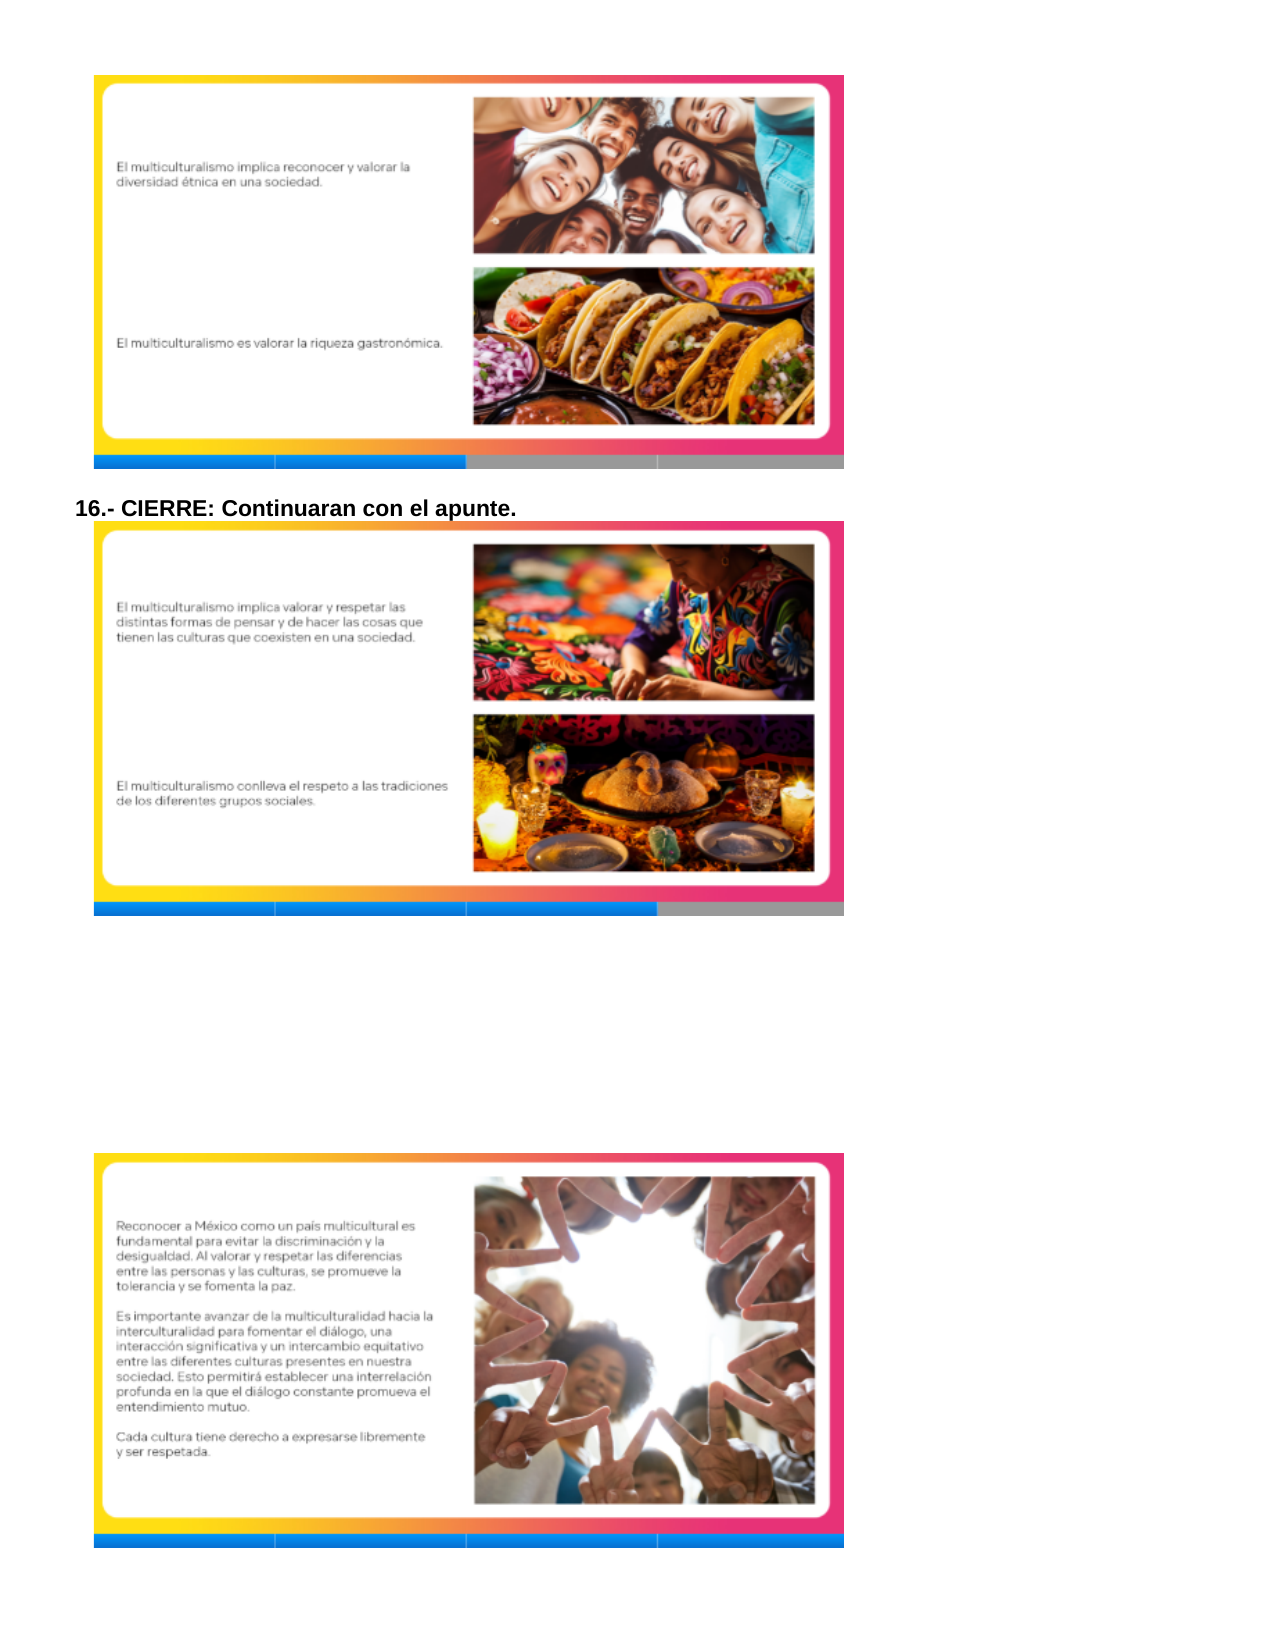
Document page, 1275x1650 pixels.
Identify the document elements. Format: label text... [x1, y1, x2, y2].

text 16.- CIERRE: Continuaran con el apunte. [75, 495, 1200, 521]
